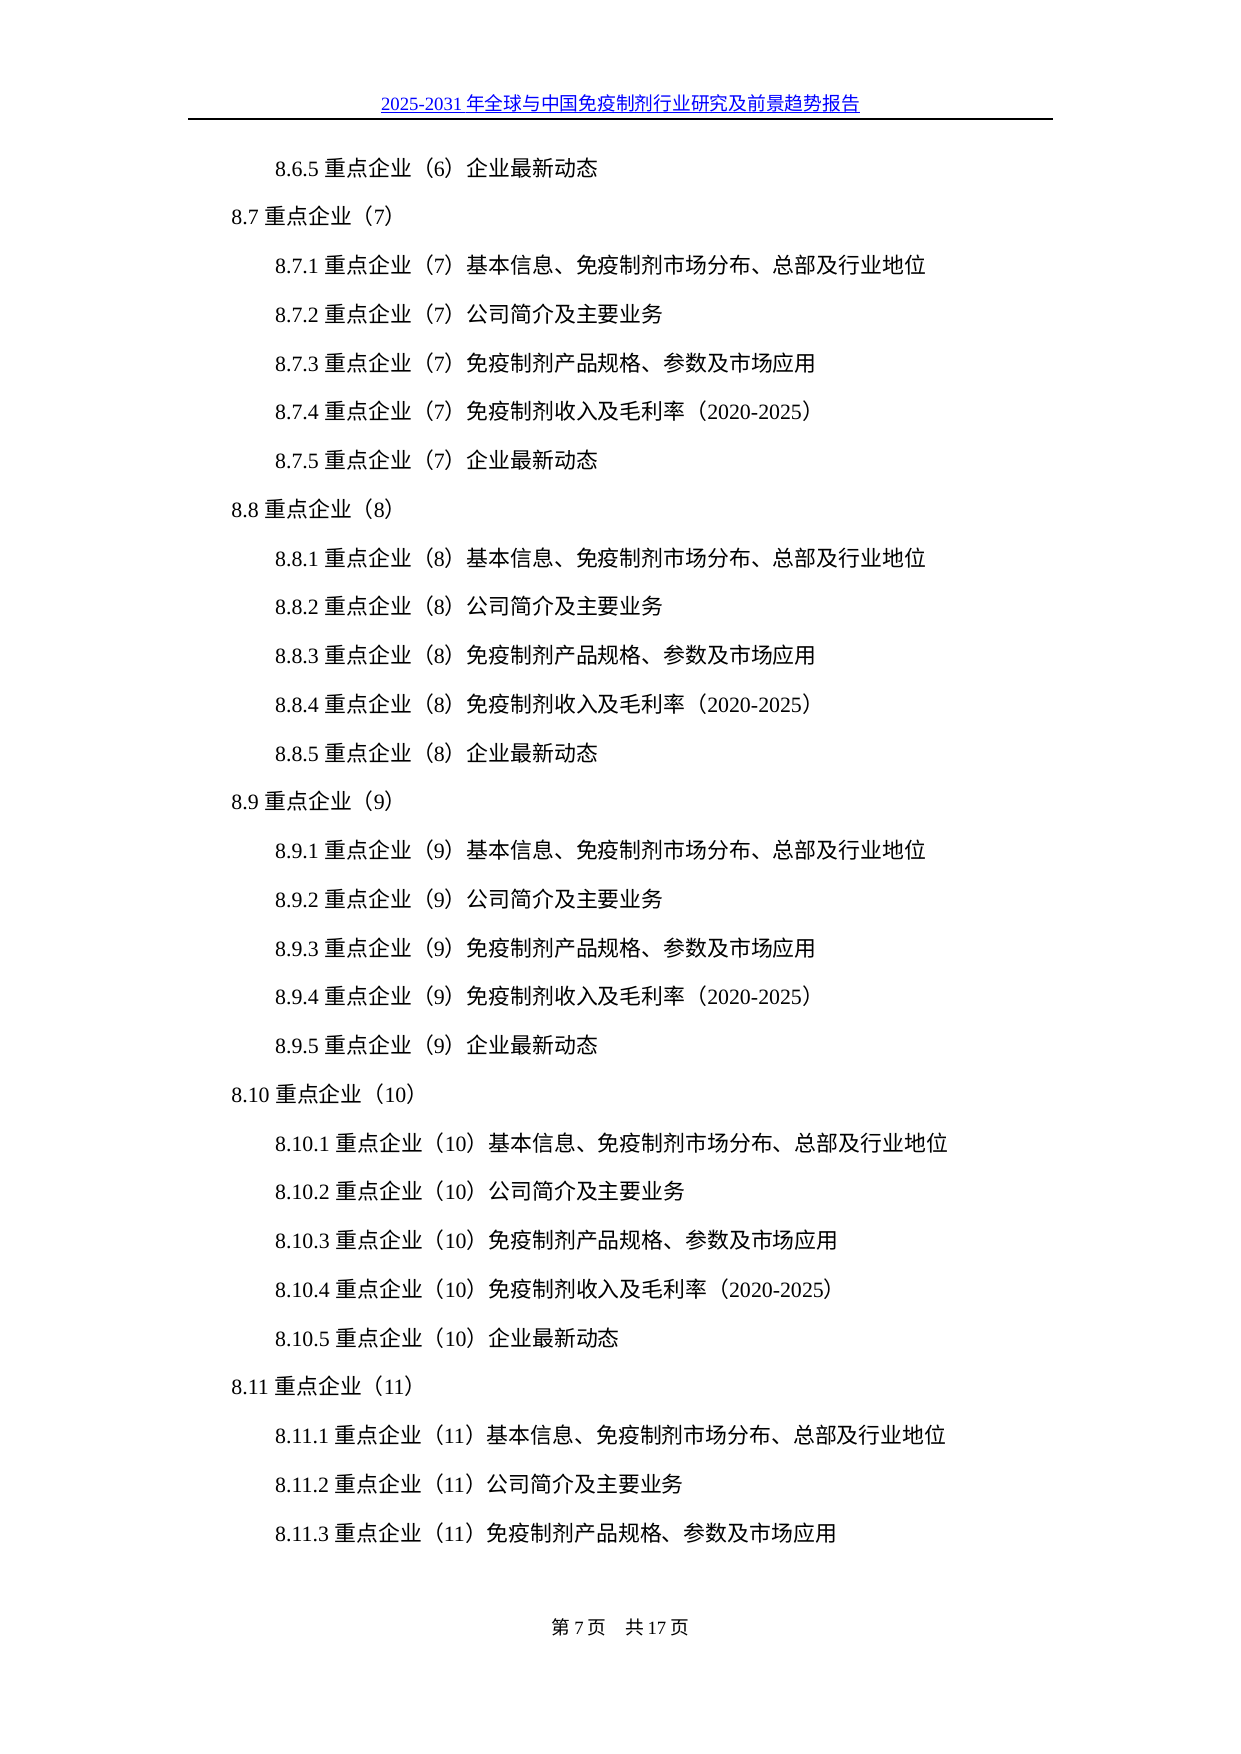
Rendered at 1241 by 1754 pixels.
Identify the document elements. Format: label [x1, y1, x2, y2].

text [187, 150, 1053, 1548]
